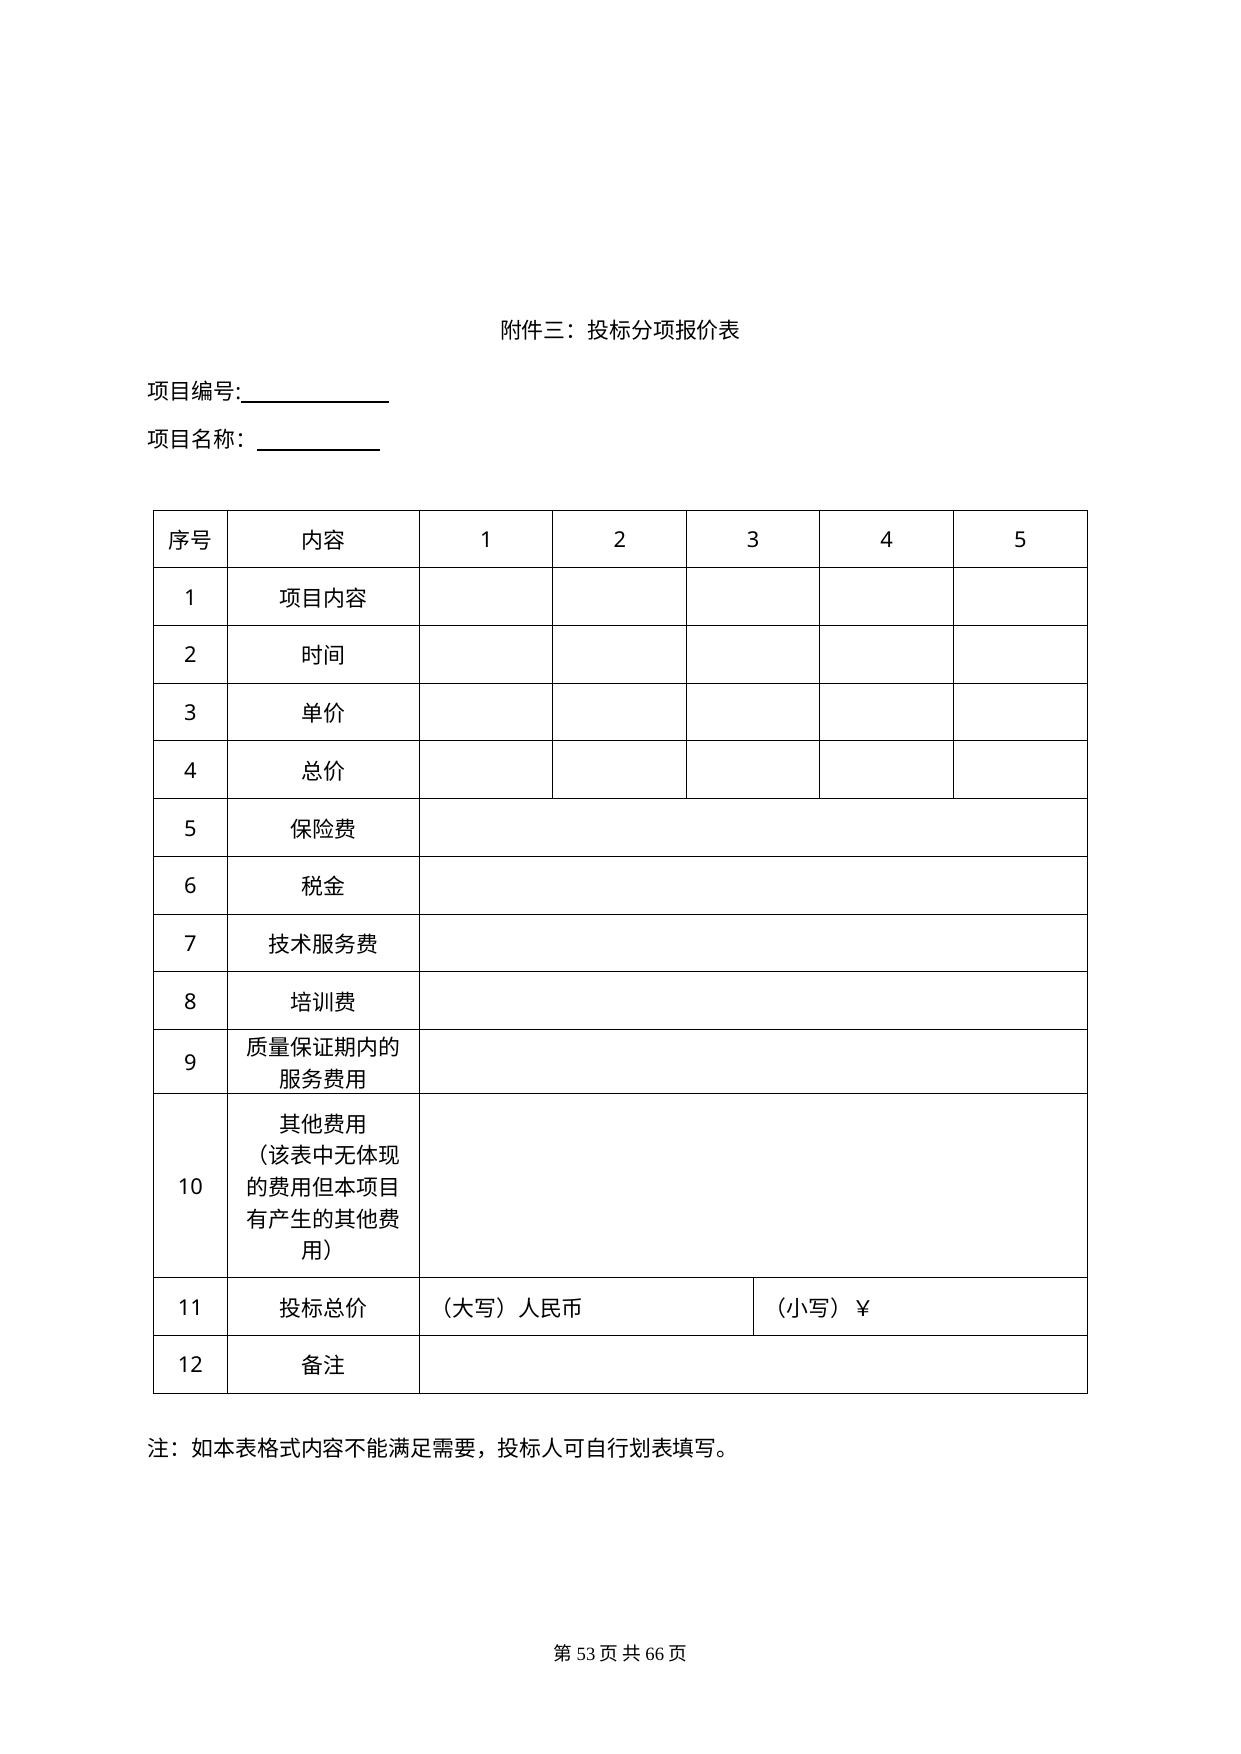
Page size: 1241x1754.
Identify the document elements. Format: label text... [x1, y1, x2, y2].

table_cell [820, 568, 953, 625]
table_cell 11 [154, 1278, 227, 1335]
table_cell [420, 915, 1087, 971]
table_cell 2 [154, 626, 227, 683]
table_cell [420, 1336, 1087, 1393]
table_cell 技术服务费 [228, 915, 419, 971]
text 项目名称： [148, 422, 1092, 454]
table_cell 5 [154, 799, 227, 856]
table_cell （大写）人民币 [420, 1278, 753, 1335]
table_cell [820, 626, 953, 683]
table_cell [420, 1094, 1087, 1277]
table_cell 时间 [228, 626, 419, 683]
table_cell 项目内容 [228, 568, 419, 625]
table_cell 3 [154, 684, 227, 740]
table_cell [420, 972, 1087, 1029]
table_cell [553, 626, 686, 683]
table_cell [420, 626, 552, 683]
table_cell [553, 684, 686, 740]
table_cell 质量保证期内的服务费用 [228, 1030, 419, 1093]
table_cell 10 [154, 1094, 227, 1277]
subtitle 附件三：投标分项报价表 [148, 306, 1092, 347]
table_cell [954, 568, 1087, 625]
text 项目编号: [148, 374, 1092, 406]
table_header 5 [954, 511, 1087, 567]
table_cell 其他费用 （该表中无体现的费用但本项目有产生的其他费用） [228, 1094, 419, 1277]
table_header 4 [820, 511, 953, 567]
table_cell [420, 568, 552, 625]
table_cell [954, 626, 1087, 683]
table_cell 培训费 [228, 972, 419, 1029]
table_cell [553, 741, 686, 798]
table_cell 9 [154, 1030, 227, 1093]
table_cell 税金 [228, 857, 419, 913]
table_cell 8 [154, 972, 227, 1029]
table_cell （小写）￥ [754, 1278, 1087, 1335]
table_cell [687, 568, 819, 625]
table_cell [954, 684, 1087, 740]
table_cell 投标总价 [228, 1278, 419, 1335]
table_cell 保险费 [228, 799, 419, 856]
table_cell [420, 684, 552, 740]
table_cell [553, 568, 686, 625]
table_cell 1 [154, 568, 227, 625]
table_cell 备注 [228, 1336, 419, 1393]
table_cell [420, 799, 1087, 856]
table_header 2 [553, 511, 686, 567]
table_cell 单价 [228, 684, 419, 740]
table_cell [820, 741, 953, 798]
table_cell [687, 684, 819, 740]
table_cell 4 [154, 741, 227, 798]
table_cell [420, 1030, 1087, 1093]
table_cell 6 [154, 857, 227, 913]
table_header 1 [420, 511, 552, 567]
text 注：如本表格式内容不能满足需要，投标人可自行划表填写。 [148, 1431, 1092, 1463]
table_header 序号 [154, 511, 227, 567]
table_cell [687, 741, 819, 798]
table_cell 12 [154, 1336, 227, 1393]
table_cell [420, 857, 1087, 913]
table_cell [820, 684, 953, 740]
table_cell [420, 741, 552, 798]
table_cell 总价 [228, 741, 419, 798]
table_header 内容 [228, 511, 419, 567]
table_header 3 [687, 511, 819, 567]
table_cell [687, 626, 819, 683]
table_cell [954, 741, 1087, 798]
table_cell 7 [154, 915, 227, 971]
